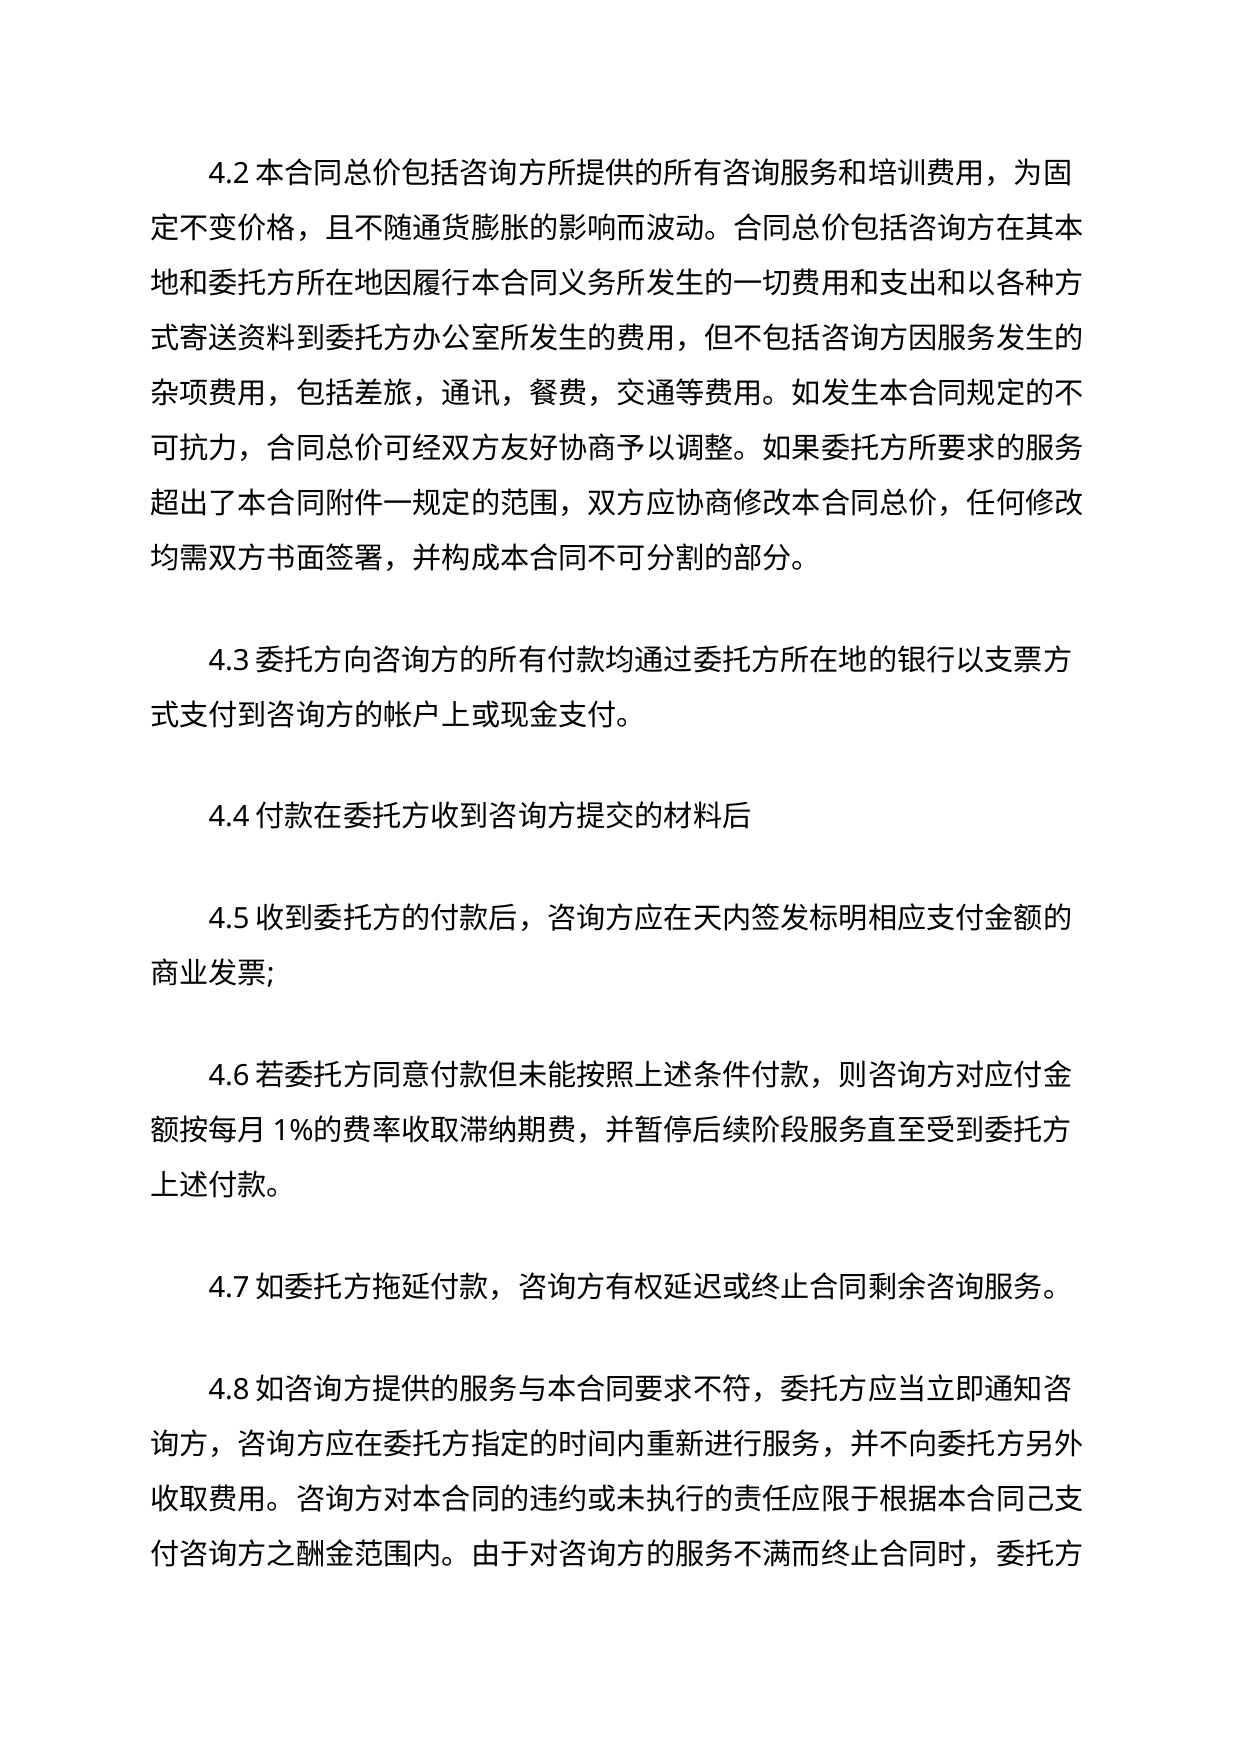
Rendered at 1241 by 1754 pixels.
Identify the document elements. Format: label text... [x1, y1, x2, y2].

text 4.5收到委托方的付款后，咨询方应在天内签发标明相应支付金额的商业发票; [150, 895, 1090, 992]
text 4.3委托方向咨询方的所有付款均通过委托方所在地的银行以支票方式支付到咨询方的帐户上或现金支付。 [150, 636, 1090, 733]
text 4.2本合同总价包括咨询方所提供的所有咨询服务和培训费用，为固定不变价格，且不随通货膨胀的影响而波动。合同总价包括咨询方在其本地和委托方所在地因履行本合同义务所发生的一切费用和支出和以各种方式寄送资料到委托方办公室所发生的费用，但不包括咨询方因服务发生的杂项费用，包括差旅，通讯，餐费，交通等费用。如发生本合同规定的不可抗力，合同总价可经双方友好协商予以调整。如果委托方所要求的服务超出了本合同附件一规定的范围，双方应协商修改本合同总价，任何修改均需双方书面签署，并构成本合同不可分割的部分。 [150, 150, 1090, 577]
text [150, 1366, 1090, 1573]
text 4.7如委托方拖延付款，咨询方有权延迟或终止合同剩余咨询服务。 [150, 1264, 1090, 1306]
text 4.4付款在委托方收到咨询方提交的材料后 [150, 793, 1090, 835]
text 4.6若委托方同意付款但未能按照上述条件付款，则咨询方对应付金额按每月1%的费率收取滞纳期费，并暂停后续阶段服务直至受到委托方上述付款。 [150, 1052, 1090, 1204]
